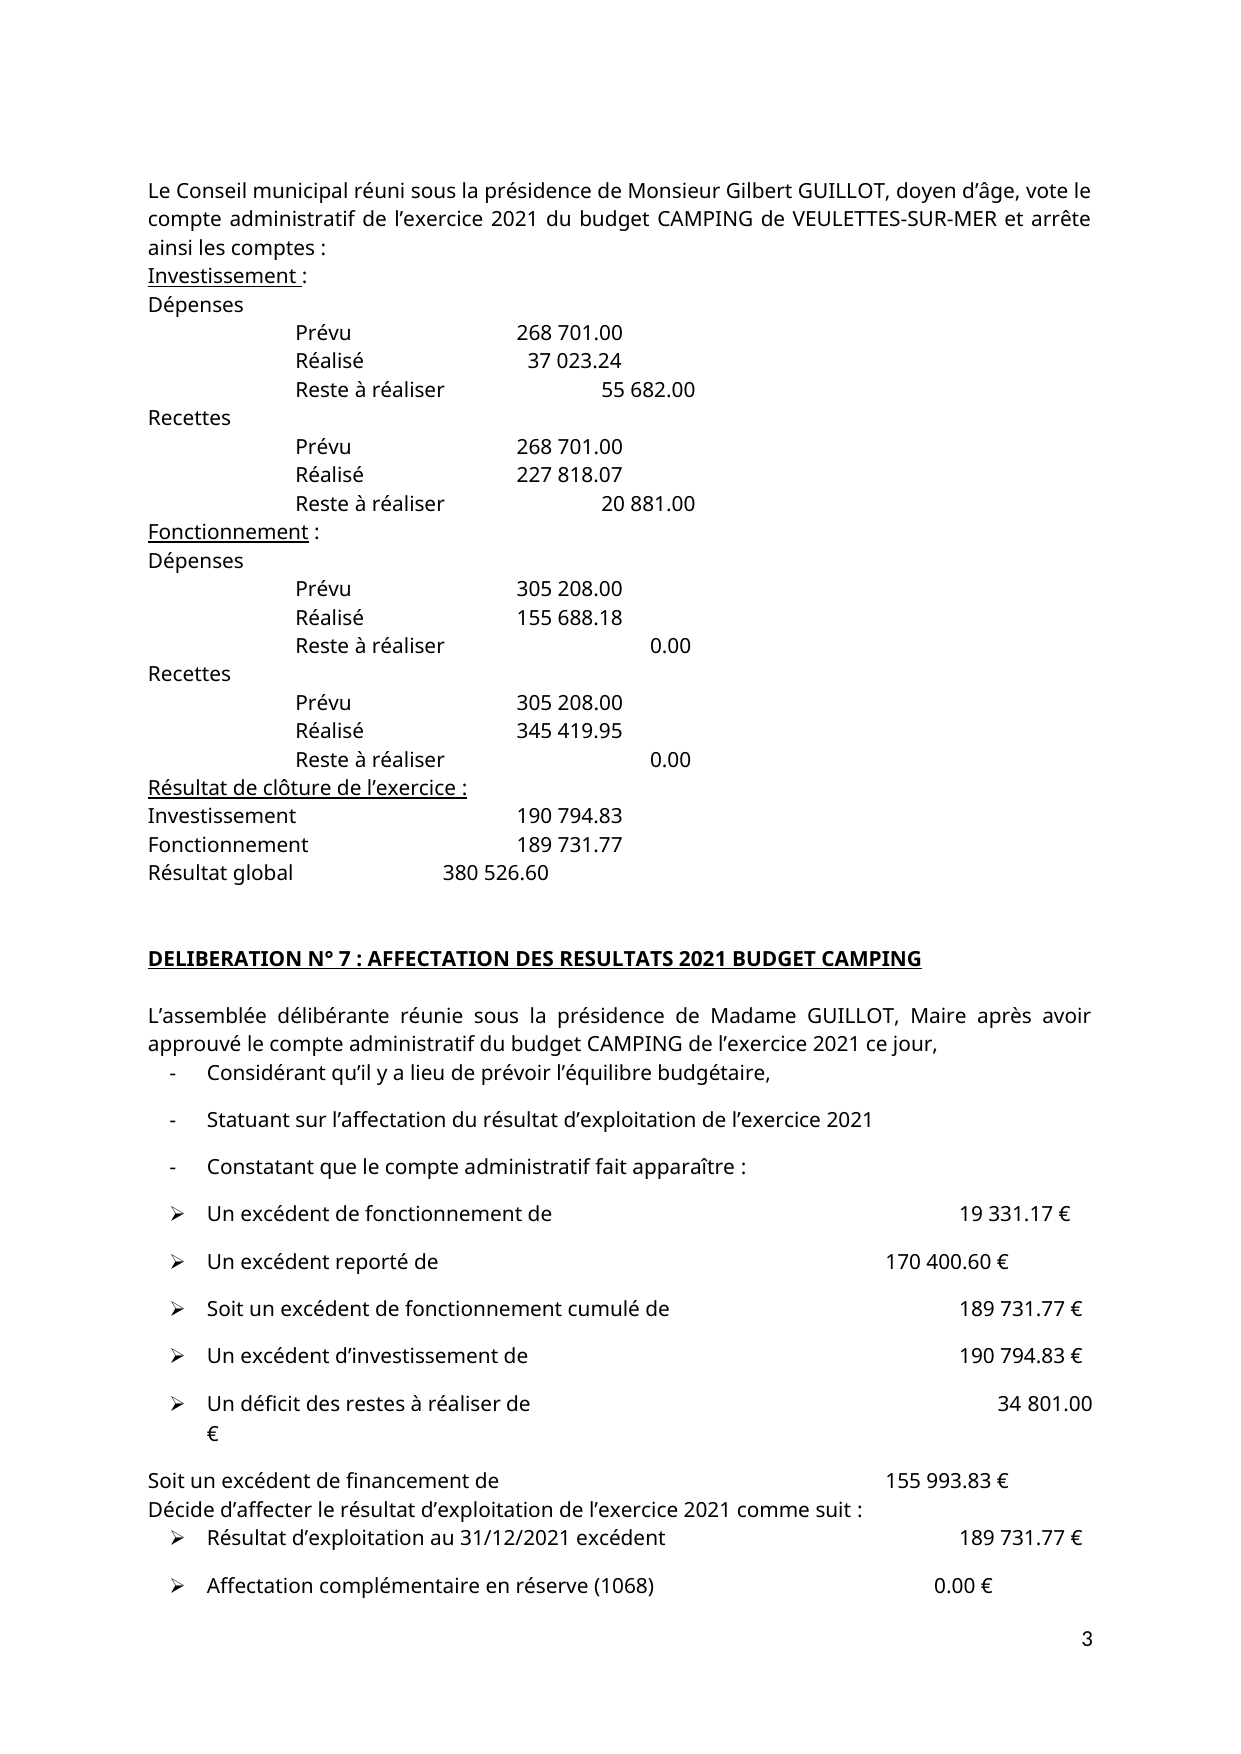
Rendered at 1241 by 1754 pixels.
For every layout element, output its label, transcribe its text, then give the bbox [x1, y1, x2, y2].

text Fonctionnement : [148, 517, 1093, 546]
list Soit un excédent de fonctionnement cumulé de 189 731.77 € [169, 1294, 1093, 1322]
text L’assemblée délibérante réunie sous la présidence de Madame GUILLOT, Maire après avoir approuvé le compte administratif du budget CAMPING de l’exercice 2021 ce jour, [148, 1001, 1093, 1058]
text Investissement : [148, 261, 1093, 290]
text Prévu 305 208.00 [221, 688, 1093, 716]
text Le Conseil municipal réuni sous la présidence de Monsieur Gilbert GUILLOT, doyen d’âge, vote le compte administratif de l’exercice 2021 du budget CAMPING de VEULETTES-SUR-MER et arrête ainsi les comptes : [148, 176, 1093, 261]
text Reste à réaliser 0.00 [148, 631, 1093, 659]
text Recettes [148, 403, 1093, 432]
list Considérant qu’il y a lieu de prévoir l’équilibre budgétaire, [169, 1058, 1093, 1086]
text Décide d’affecter le résultat d’exploitation de l’exercice 2021 comme suit : [148, 1495, 1093, 1523]
text DELIBERATION N° 7 : AFFECTATION DES RESULTATS 2021 BUDGET CAMPING [148, 944, 1093, 972]
text Résultat global 380 526.60 [148, 858, 1093, 887]
list Un excédent de fonctionnement de 19 331.17 € [169, 1199, 1093, 1228]
text Soit un excédent de financement de 155 993.83 € [148, 1467, 1093, 1495]
list Statuant sur l’affectation du résultat d’exploitation de l’exercice 2021 [169, 1105, 1093, 1133]
text Investissement 190 794.83 [148, 802, 1093, 830]
text Réalisé 345 419.95 [148, 716, 1093, 745]
text Reste à réaliser 0.00 [148, 745, 1093, 773]
list Affectation complémentaire en réserve (1068) 0.00 € [169, 1571, 1093, 1599]
text Fonctionnement 189 731.77 [148, 830, 1093, 858]
text Réalisé 37 023.24 [148, 347, 1093, 375]
text Prévu 305 208.00 [221, 574, 1093, 603]
text Prévu 268 701.00 [221, 318, 1093, 347]
text Résultat de clôture de l’exercice : [148, 773, 1093, 802]
text Recettes [148, 659, 1093, 688]
text Prévu 268 701.00 [221, 432, 1093, 460]
text Reste à réaliser 20 881.00 [148, 489, 1093, 517]
text Reste à réaliser 55 682.00 [148, 375, 1093, 403]
list Résultat d’exploitation au 31/12/2021 excédent 189 731.77 € [169, 1523, 1093, 1552]
text Dépenses [148, 290, 1093, 318]
text Réalisé 227 818.07 [148, 460, 1093, 489]
list Constatant que le compte administratif fait apparaître : [169, 1152, 1093, 1181]
text Dépenses [148, 546, 1093, 574]
text Réalisé 155 688.18 [148, 603, 1093, 631]
list Un excédent d’investissement de 190 794.83 € [169, 1341, 1093, 1370]
list Un excédent reporté de 170 400.60 € [169, 1247, 1093, 1275]
list Un déficit des restes à réaliser de 34 801.00 € [169, 1389, 1093, 1448]
